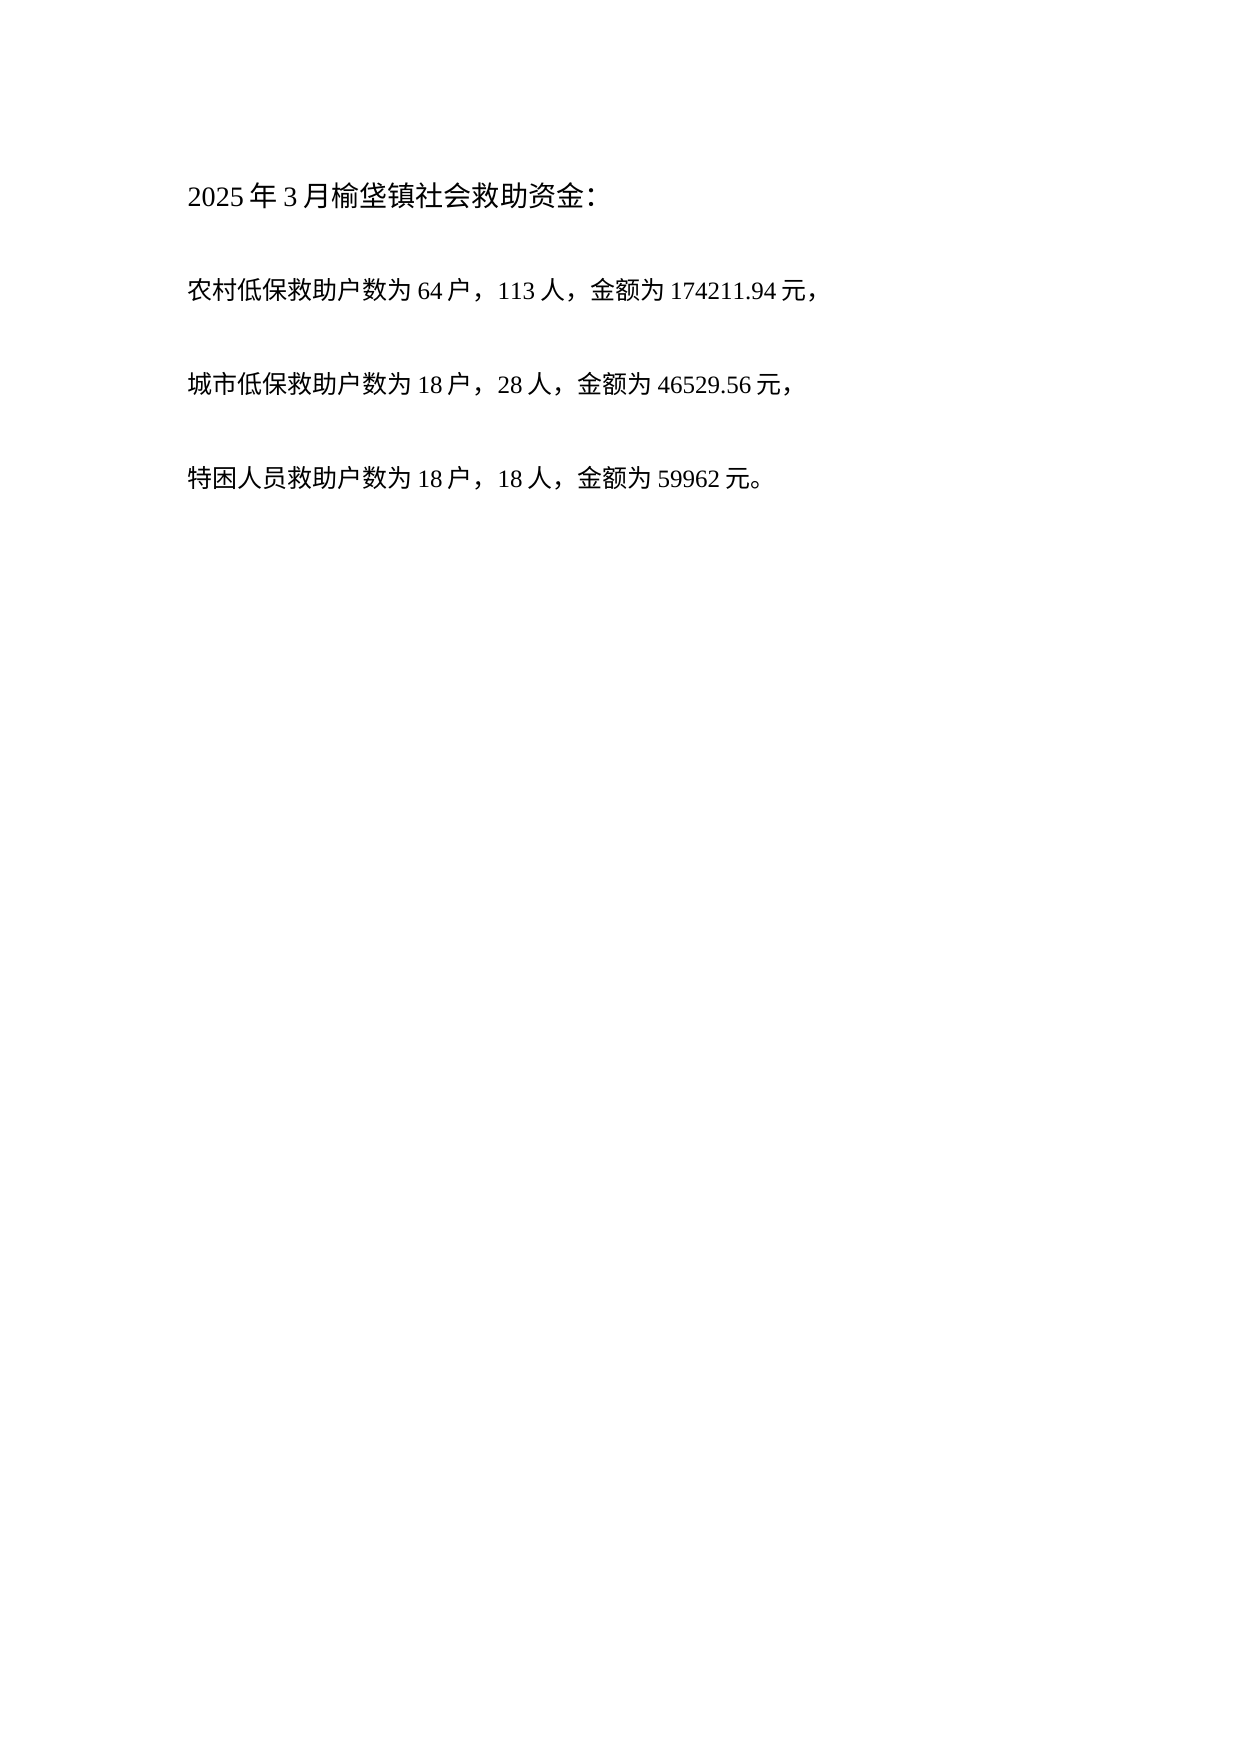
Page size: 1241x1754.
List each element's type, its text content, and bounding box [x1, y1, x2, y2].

text 城市低保救助户数为18户，28人，金额为46529.56元， [187, 350, 1053, 415]
text 农村低保救助户数为64户，113人，金额为174211.94元， [187, 256, 1053, 321]
text 2025年3月榆垡镇社会救助资金： [187, 162, 1053, 227]
text 特困人员救助户数为18户，18人，金额为59962元。 [187, 444, 1053, 509]
